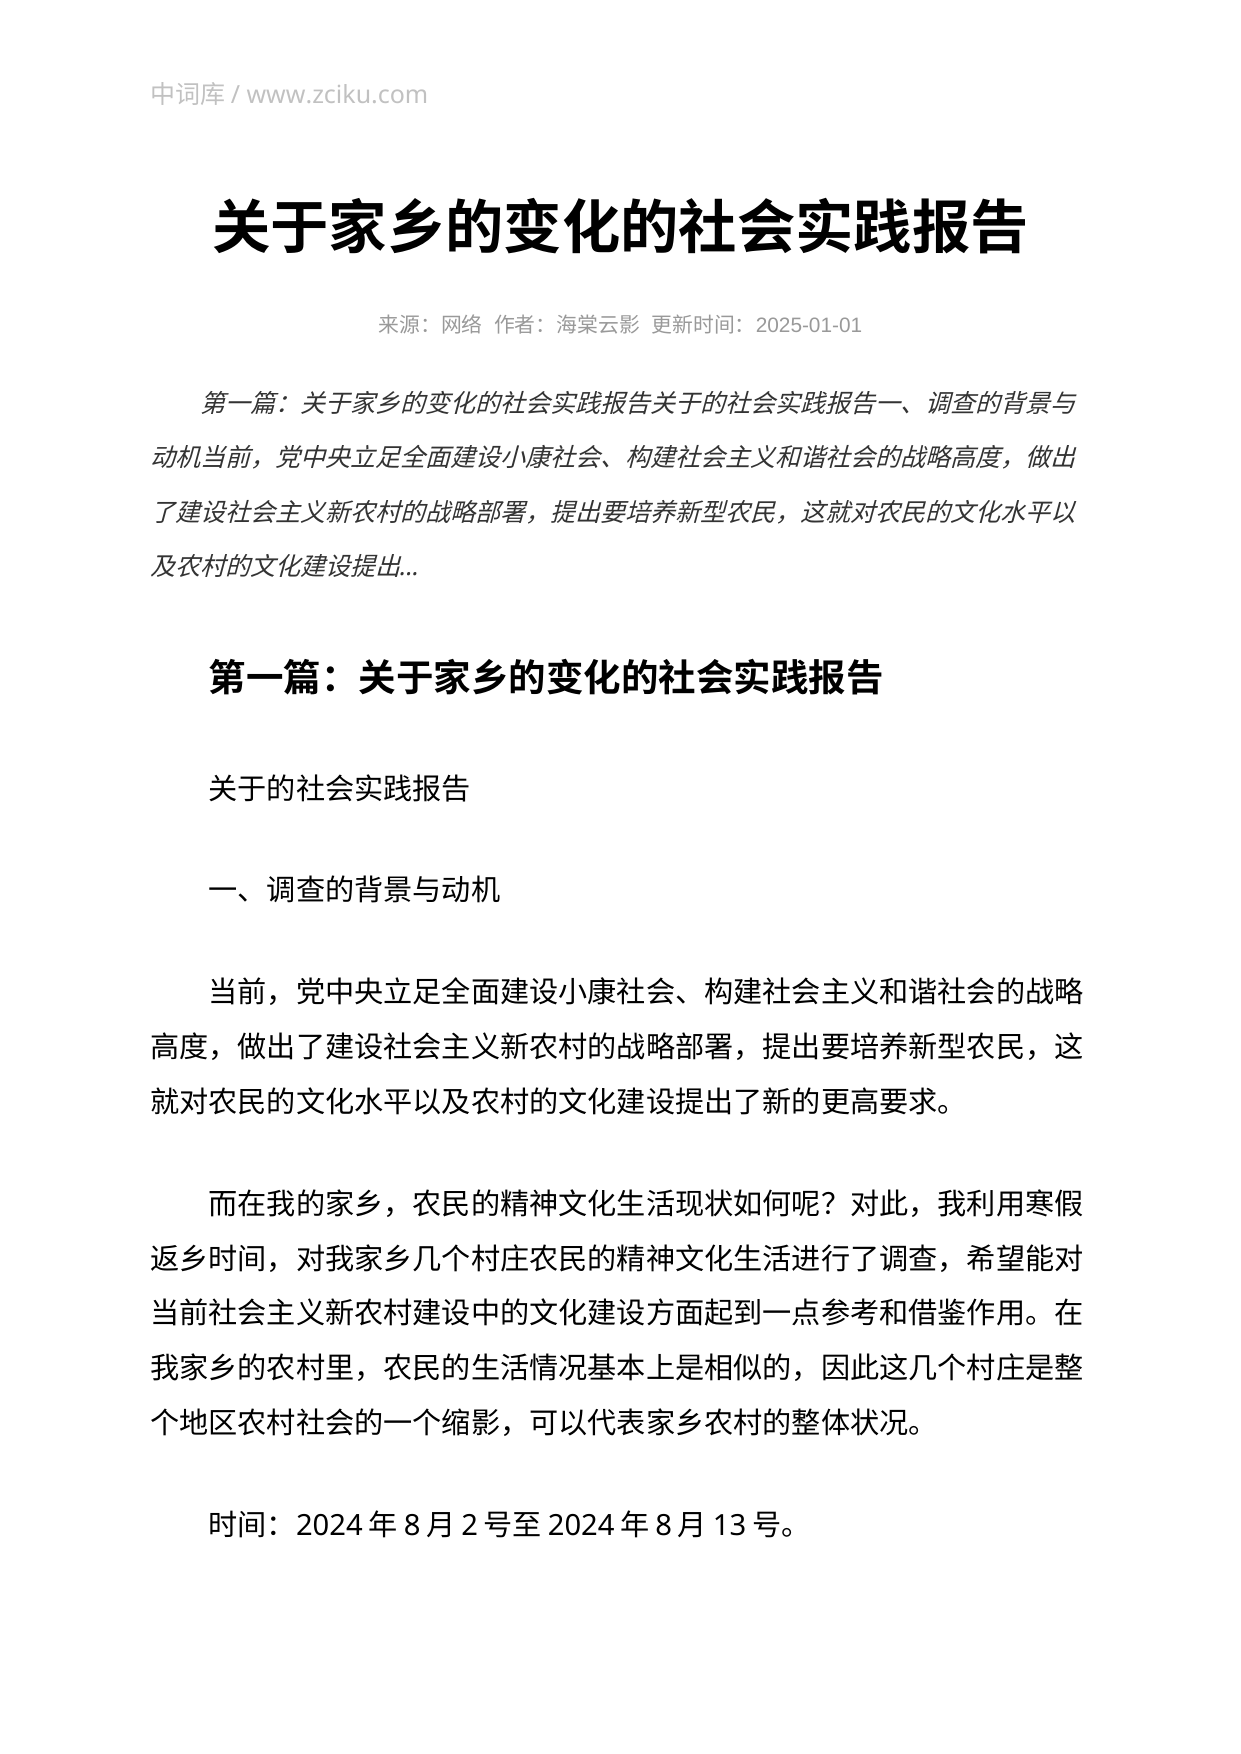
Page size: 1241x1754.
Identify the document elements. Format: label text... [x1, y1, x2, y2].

text 当前，党中央立足全面建设小康社会、构建社会主义和谐社会的战略高度，做出了建设社会主义新农村的战略部署，提出要培养新型农民，这就对农民的文化水平以及农村的文化建设提出了新的更高要求。 [150, 969, 1090, 1121]
text 第一篇：关于家乡的变化的社会实践报告 [150, 648, 1090, 702]
text 来源：网络 作者：海棠云影 更新时间：2025-01-01 [150, 313, 1090, 337]
text 第一篇：关于家乡的变化的社会实践报告关于的社会实践报告一、调查的背景与动机当前，党中央立足全面建设小康社会、构建社会主义和谐社会的战略高度，做出了建设社会主义新农村的战略部署，提出要培养新型农民，这就对农民的文化水平以及农村的文化建设提出... [150, 383, 1090, 583]
text 关于的社会实践报告 [150, 765, 1090, 807]
subtitle 关于家乡的变化的社会实践报告 [150, 181, 1090, 266]
text 一、调查的背景与动机 [150, 867, 1090, 909]
text 而在我的家乡，农民的精神文化生活现状如何呢？对此，我利用寒假返乡时间，对我家乡几个村庄农民的精神文化生活进行了调查，希望能对当前社会主义新农村建设中的文化建设方面起到一点参考和借鉴作用。在我家乡的农村里，农民的生活情况基本上是相似的，因此这几个村庄是整个地区农村社会的一个缩影，可以代表家乡农村的整体状况。 [150, 1180, 1090, 1442]
text 时间：2024年8月2号至2024年8月13号。 [150, 1502, 1090, 1544]
